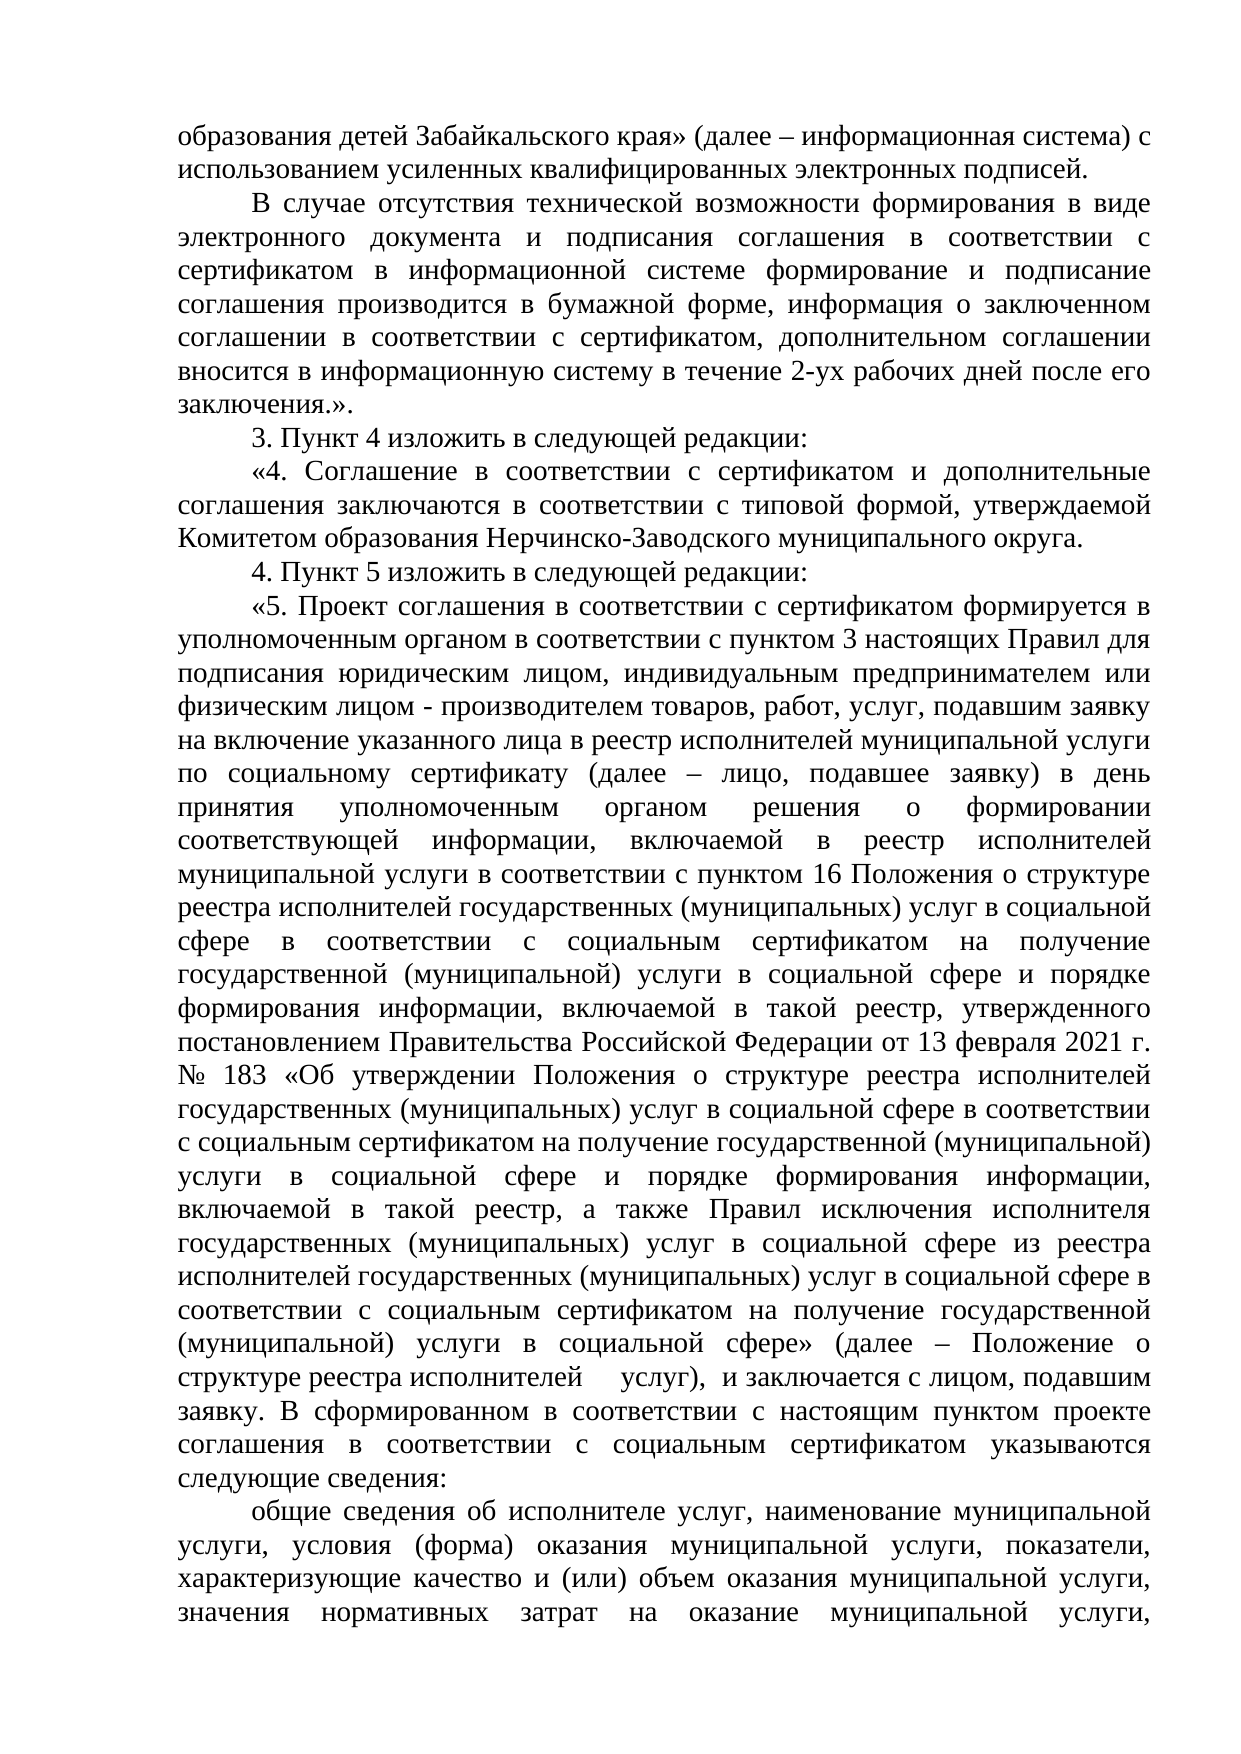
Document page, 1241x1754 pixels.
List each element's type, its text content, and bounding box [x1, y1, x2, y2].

text 3. Пункт 4 изложить в следующей редакции: [177, 420, 1152, 453]
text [177, 1493, 1152, 1627]
text 4. Пункт 5 изложить в следующей редакции: [177, 554, 1152, 588]
text «4. Соглашение в соответствии с сертификатом и дополнительные соглашения заключаются в соответствии с типовой формой, утверждаемой Комитетом образования Нерчинско-Заводского муниципального округа. [177, 453, 1152, 554]
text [177, 118, 1152, 185]
text В случае отсутствия технической возможности формирования в виде электронного документа и подписания соглашения в соответствии с сертификатом в информационной системе формирование и подписание соглашения производится в бумажной форме, информация о заключенном соглашении в соответствии с сертификатом, дополнительном соглашении вносится в информационную систему в течение 2-ух рабочих дней после его заключения.». [177, 185, 1152, 420]
text «5. Проект соглашения в соответствии с сертификатом формируется в уполномоченным органом в соответствии с пунктом 3 настоящих Правил для подписания юридическим лицом, индивидуальным предпринимателем или физическим лицом - производителем товаров, работ, услуг, подавшим заявку на включение указанного лица в реестр исполнителей муниципальной услуги по социальному сертификату (далее – лицо, подавшее заявку) в день принятия уполномоченным органом решения о формировании соответствующей информации, включаемой в реестр исполнителей муниципальной услуги в соответствии с пунктом 16 Положения о структуре реестра исполнителей государственных (муниципальных) услуг в социальной сфере в соответствии с социальным сертификатом на получение государственной (муниципальной) услуги в социальной сфере и порядке формирования информации, включаемой в такой реестр, утвержденного постановлением Правительства Российской Федерации от 13 февраля 2021 г. № 183 «Об утверждении Положения о структуре реестра исполнителей государственных (муниципальных) услуг в социальной сфере в соответствии с социальным сертификатом на получение государственной (муниципальной) услуги в социальной сфере и порядке формирования информации, включаемой в такой реестр, а также Правил исключения исполнителя государственных (муниципальных) услуг в социальной сфере из реестра исполнителей государственных (муниципальных) услуг в социальной сфере в соответствии с социальным сертификатом на получение государственной (муниципальной) услуги в социальной сфере» (далее – Положение о структуре реестра исполнителей услуг), и заключается с лицом, подавшим заявку. В сформированном в соответствии с настоящим пунктом проекте соглашения в соответствии с социальным сертификатом указываются следующие сведения: [177, 588, 1152, 1493]
